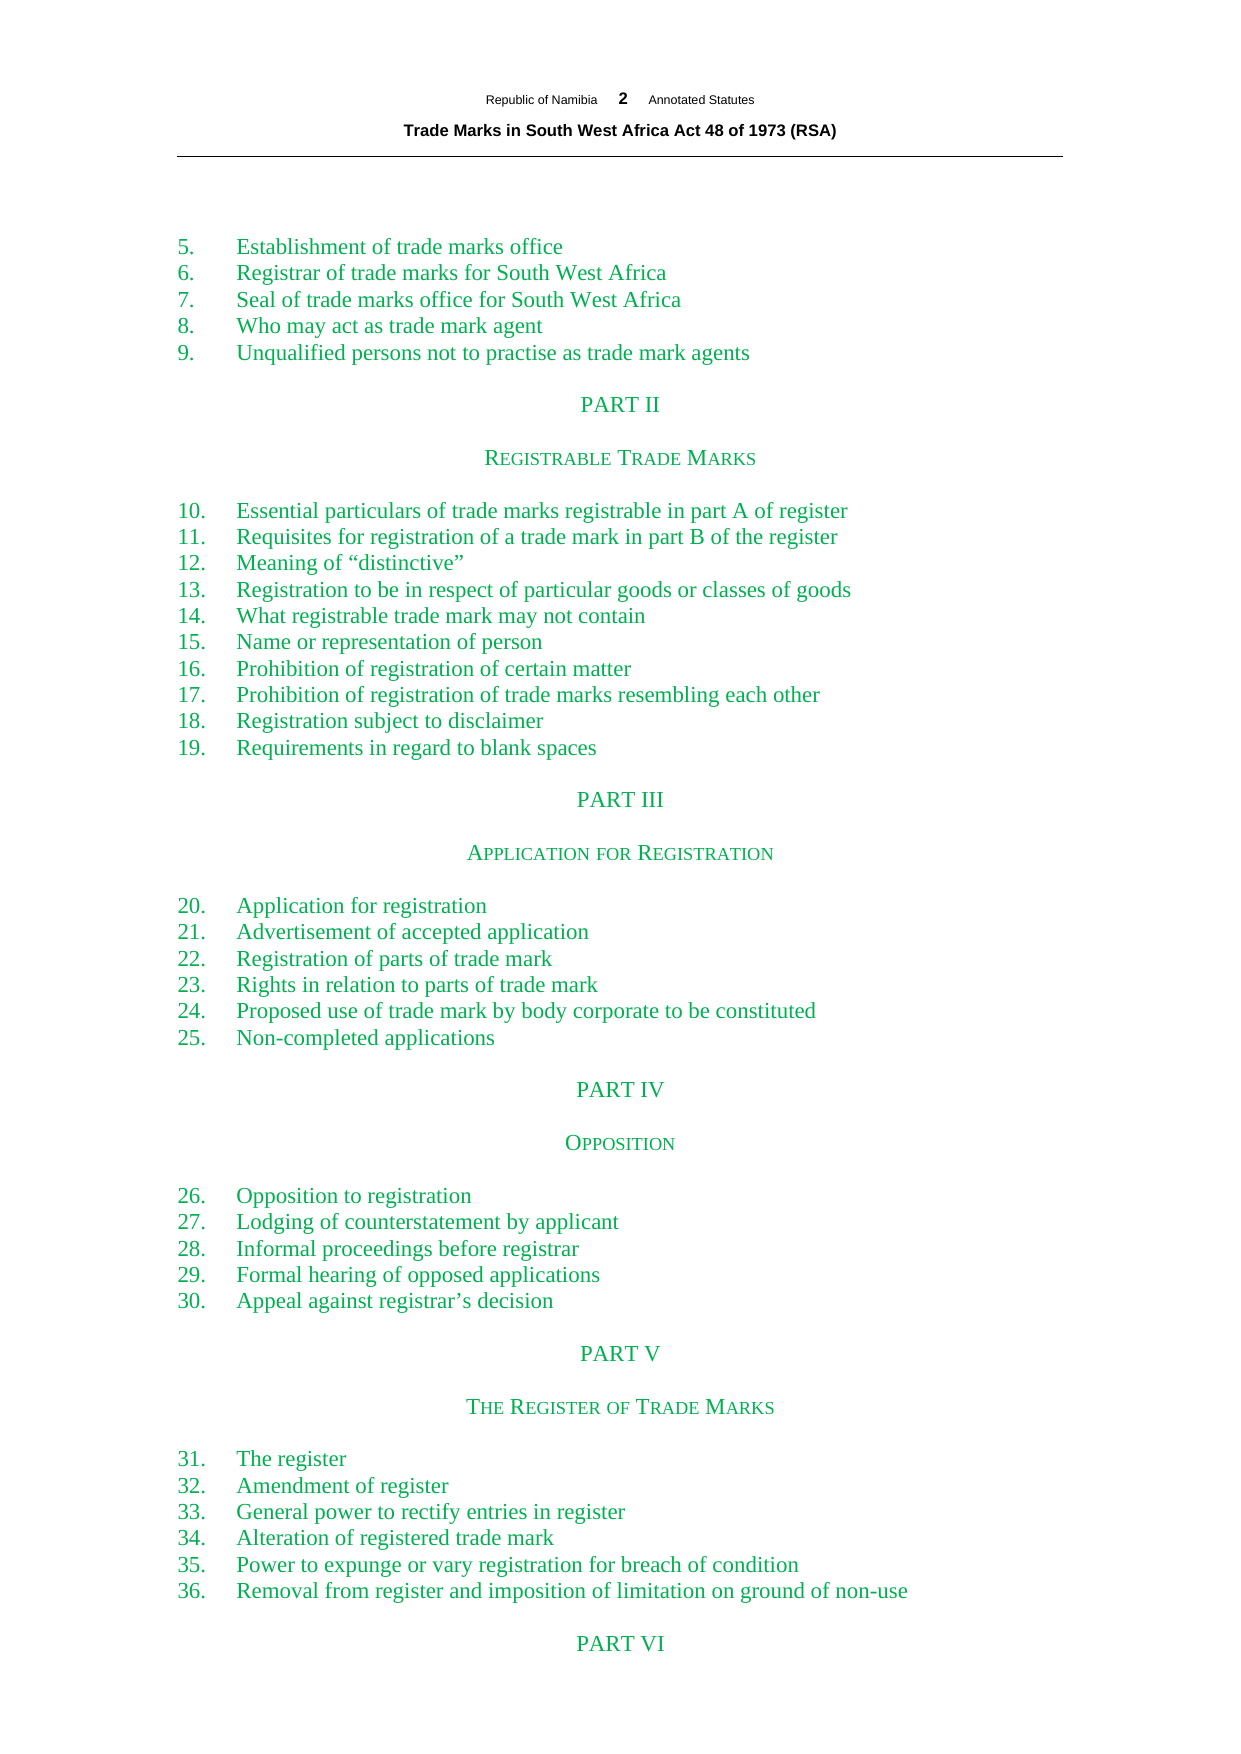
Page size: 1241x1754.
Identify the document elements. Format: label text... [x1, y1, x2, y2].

text 16. Prohibition of registration of certain matter [177, 655, 1063, 681]
text Application for Registration [177, 839, 1063, 866]
text 26. Opposition to registration [177, 1182, 1063, 1208]
text PART IV [177, 1076, 1063, 1103]
text PART III [177, 787, 1063, 813]
text 9. Unqualified persons not to practise as trade mark agents [177, 338, 1063, 365]
text 23. Rights in relation to parts of trade mark [177, 971, 1063, 997]
text 13. Registration to be in respect of particular goods or classes of goods [177, 576, 1063, 602]
text 20. Application for registration [177, 892, 1063, 918]
text 28. Informal proceedings before registrar [177, 1234, 1063, 1261]
text 35. Power to expunge or vary registration for breach of condition [177, 1551, 1063, 1577]
text 22. Registration of parts of trade mark [177, 945, 1063, 971]
text PART II [177, 391, 1063, 418]
text 34. Alteration of registered trade mark [177, 1524, 1063, 1551]
text 19. Requirements in regard to blank spaces [177, 734, 1063, 760]
text 31. The register [177, 1445, 1063, 1472]
text 25. Non-completed applications [177, 1024, 1063, 1050]
text 18. Registration subject to disclaimer [177, 707, 1063, 734]
text PART V [177, 1340, 1063, 1366]
text 15. Name or representation of person [177, 628, 1063, 655]
text 29. Formal hearing of opposed applications [177, 1261, 1063, 1287]
text 6. Registrar of trade marks for South West Africa [177, 259, 1063, 286]
text 7. Seal of trade marks office for South West Africa [177, 286, 1063, 312]
text 17. Prohibition of registration of trade marks resembling each other [177, 681, 1063, 707]
text 12. Meaning of “distinctive” [177, 549, 1063, 576]
text Opposition [177, 1129, 1063, 1156]
text 10. Essential particulars of trade marks registrable in part A of register [177, 497, 1063, 523]
text 33. General power to rectify entries in register [177, 1498, 1063, 1524]
text 36. Removal from register and imposition of limitation on ground of non-use [177, 1577, 1063, 1603]
text 32. Amendment of register [177, 1472, 1063, 1498]
text PART VI [177, 1630, 1063, 1656]
text The Register of Trade Marks [177, 1393, 1063, 1419]
text Registrable Trade Marks [177, 444, 1063, 470]
text 11. Requisites for registration of a trade mark in part B of the register [177, 523, 1063, 549]
text 5. Establishment of trade marks office [177, 233, 1063, 259]
text 21. Advertisement of accepted application [177, 918, 1063, 945]
text 8. Who may act as trade mark agent [177, 312, 1063, 338]
text 24. Proposed use of trade mark by body corporate to be constituted [177, 997, 1063, 1024]
text 27. Lodging of counterstatement by applicant [177, 1208, 1063, 1234]
text 30. Appeal against registrar’s decision [177, 1287, 1063, 1314]
text 14. What registrable trade mark may not contain [177, 602, 1063, 628]
